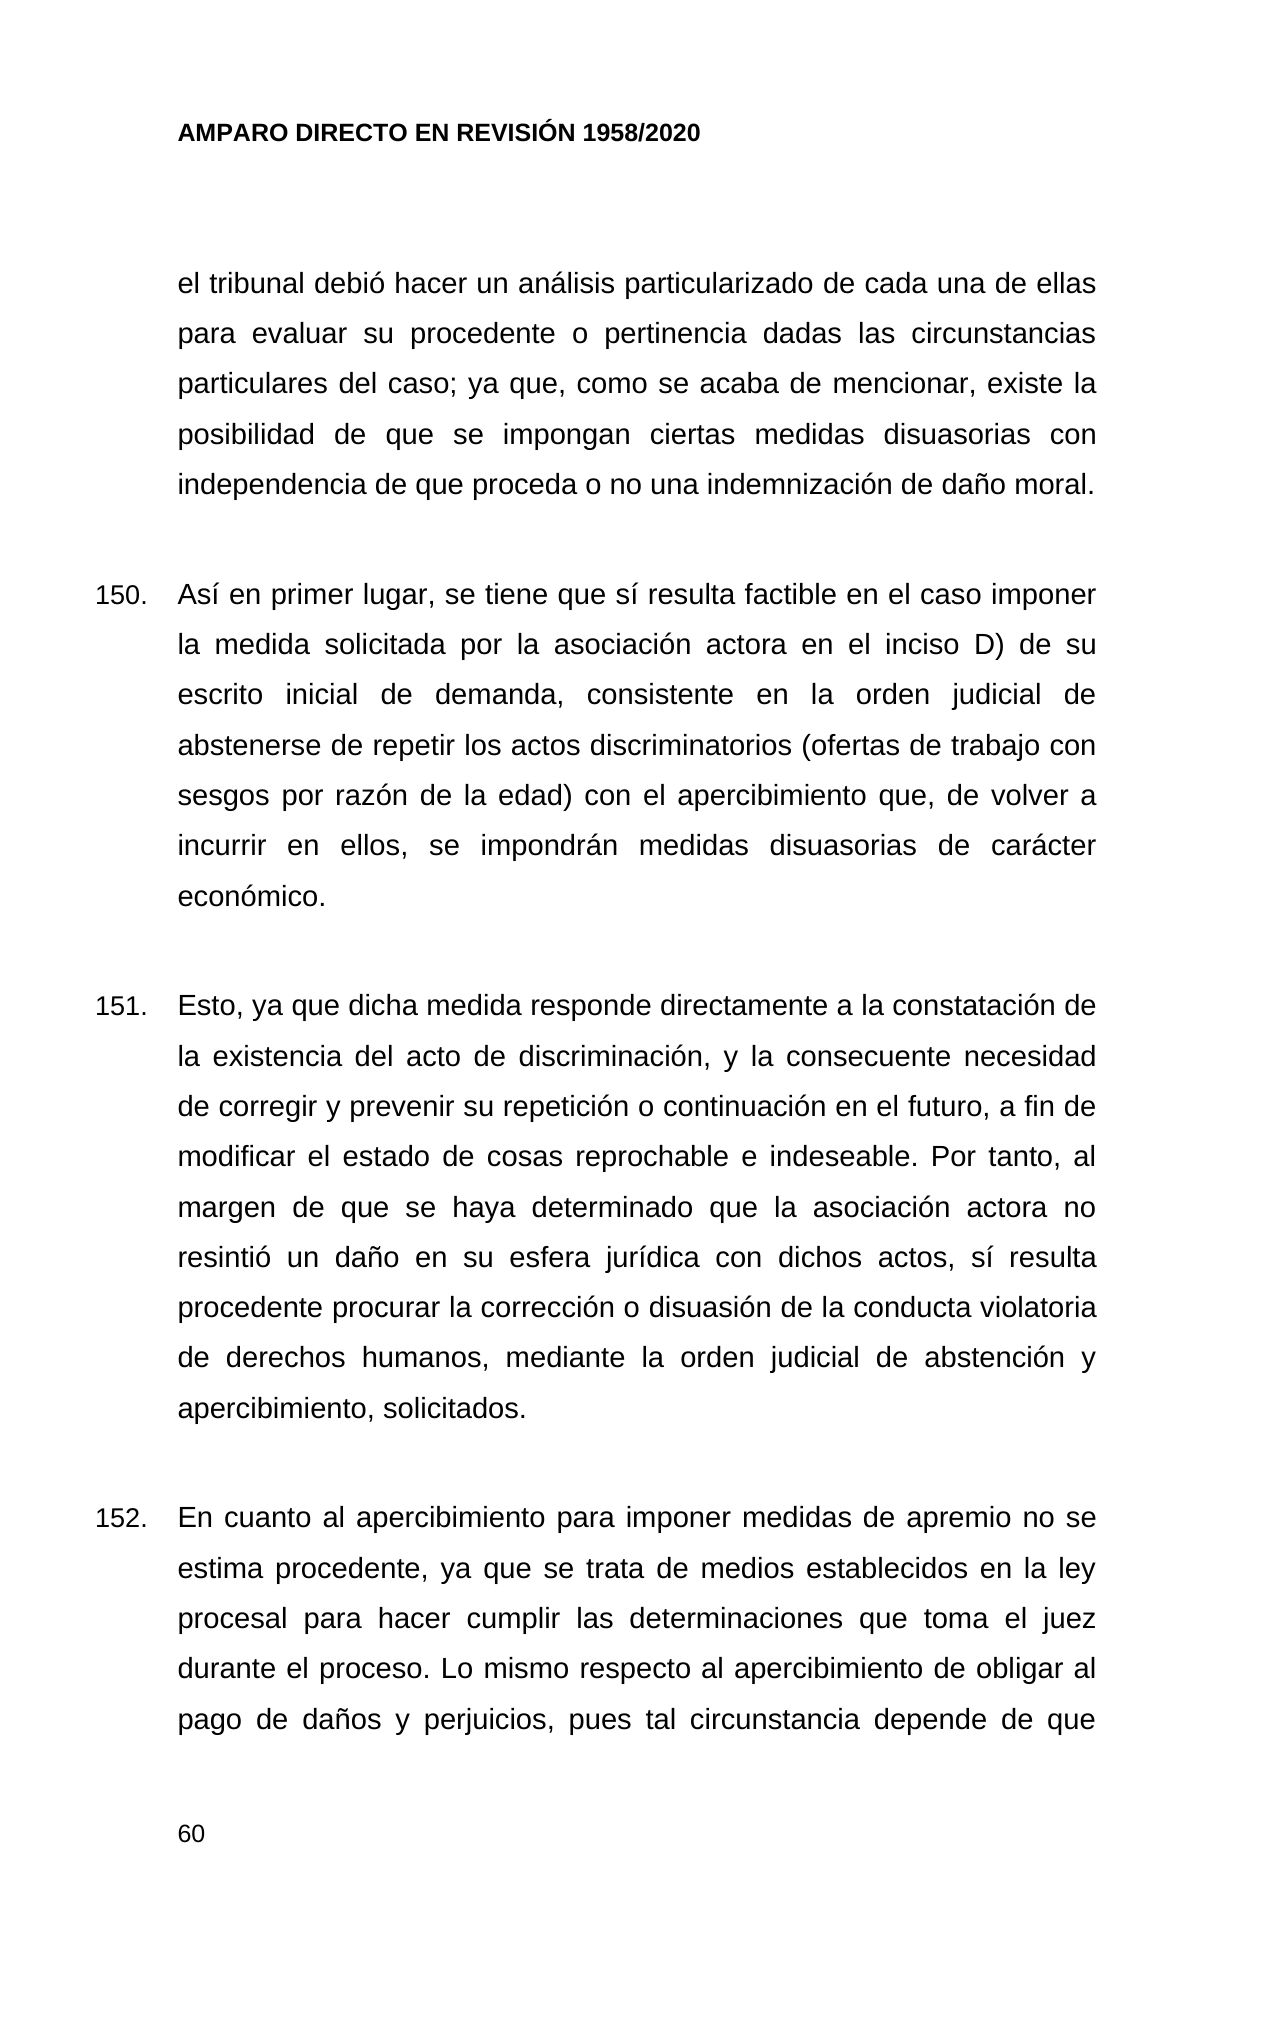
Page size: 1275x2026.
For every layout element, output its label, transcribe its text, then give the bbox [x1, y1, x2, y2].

list Esto, ya que dicha medida responde directamente a la constatación de la existencia del acto de discriminación, y la consecuente necesidad de corregir y prevenir su repetición o continuación en el futuro, a fin de modificar el estado de cosas reprochable e indeseable. Por tanto, al margen de que se haya determinado que la asociación actora no resintió un daño en su esfera jurídica con dichos actos, sí resulta procedente procurar la corrección o disuasión de la conducta violatoria de derechos humanos, mediante la orden judicial de abstención y apercibimiento, solicitados. [148, 988, 1098, 1424]
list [148, 1501, 1098, 1735]
list Así en primer lugar, se tiene que sí resulta factible en el caso imponer la medida solicitada por la asociación actora en el inciso D) de su escrito inicial de demanda, consistente en la orden judicial de abstenerse de repetir los actos discriminatorios (ofertas de trabajo con sesgos por razón de la edad) con el apercibimiento que, de volver a incurrir en ellos, se impondrán medidas disuasorias de carácter económico. [148, 577, 1098, 912]
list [148, 266, 1098, 501]
